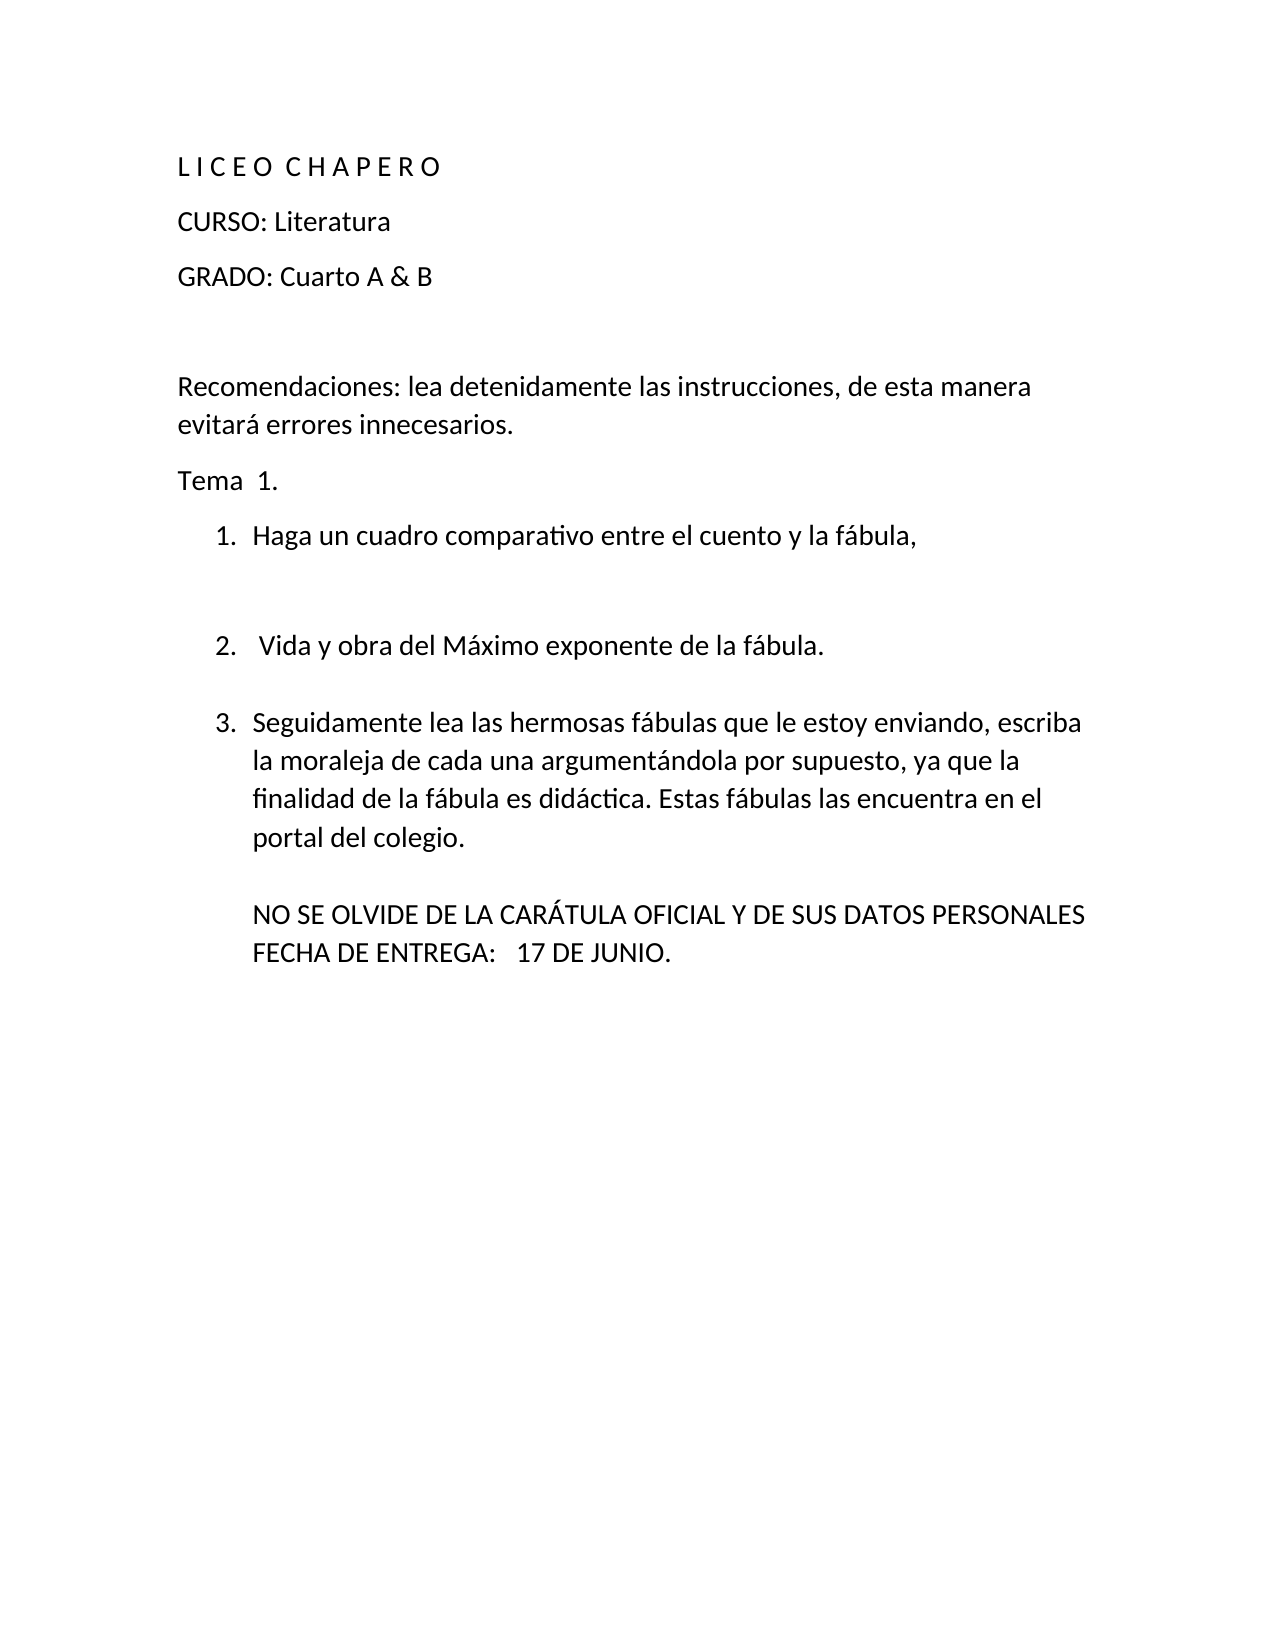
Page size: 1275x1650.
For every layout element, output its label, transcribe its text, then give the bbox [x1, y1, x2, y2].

text GRADO: Cuarto A & B [177, 258, 1098, 293]
list FECHA DE ENTREGA: 17 DE JUNIO. [252, 934, 1098, 970]
text L I C E O C H A P E R O [177, 148, 1098, 183]
list NO SE OLVIDE DE LA CARÁTULA OFICIAL Y DE SUS DATOS PERSONALES [252, 896, 1098, 932]
text Recomendaciones: lea detenidamente las instrucciones, de esta manera evitará errores innecesarios. [177, 368, 1098, 442]
list Seguidamente lea las hermosas fábulas que le estoy enviando, escriba la moraleja de cada una argumentándola por supuesto, ya que la finalidad de la fábula es didáctica. Estas fábulas las encuentra en el portal del colegio. [215, 704, 1098, 855]
text CURSO: Literatura [177, 203, 1098, 238]
list Vida y obra del Máximo exponente de la fábula. [215, 627, 1098, 662]
list Haga un cuadro comparativo entre el cuento y la fábula, [215, 517, 1098, 552]
text Tema 1. [177, 462, 1098, 497]
